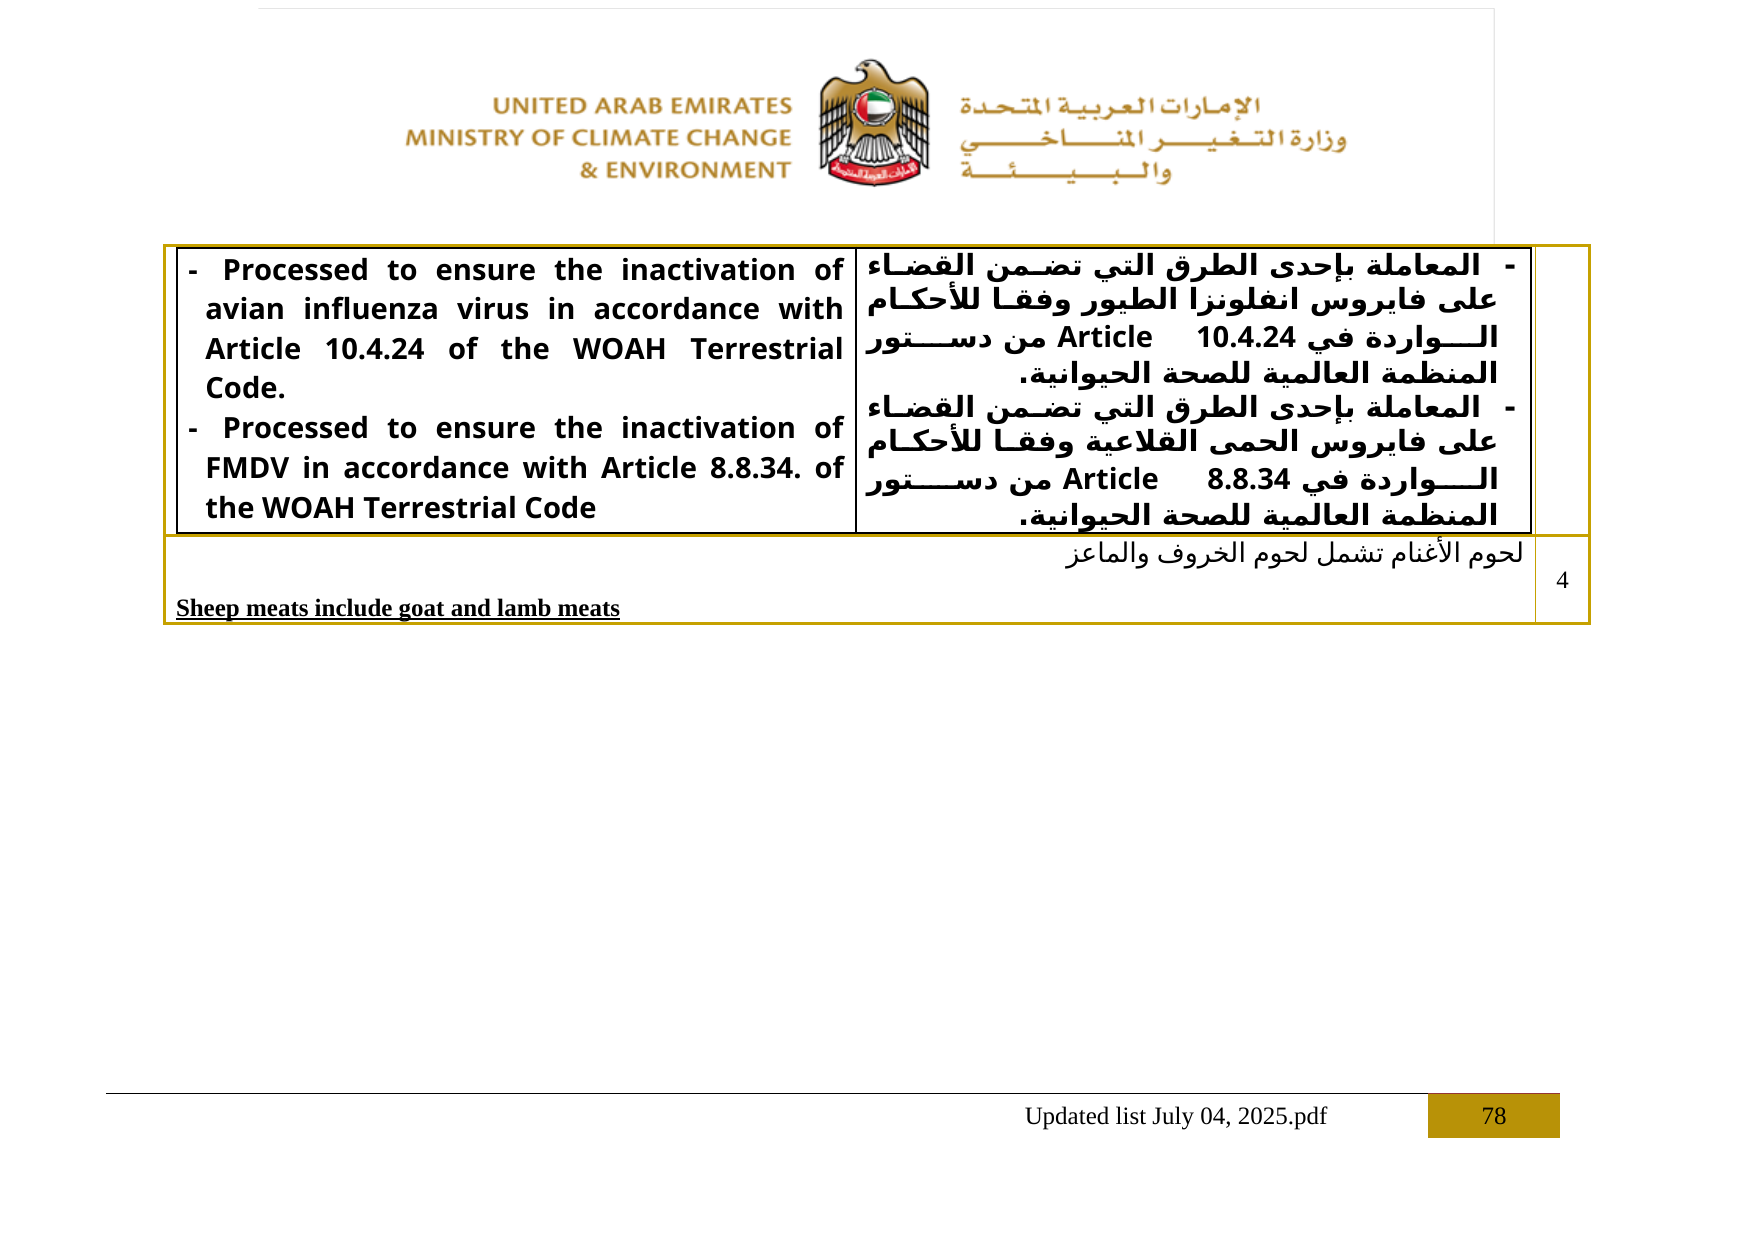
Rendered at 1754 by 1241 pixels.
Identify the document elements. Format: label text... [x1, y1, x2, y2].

table_cell لحوم الأغنام تشمل لحوم الخروف والماعز Sheep meats include goat and lamb meats [166, 537, 1535, 622]
picture [258, 7, 1496, 244]
table_cell 4 [1536, 537, 1588, 622]
table_cell 3 [1536, 247, 1588, 534]
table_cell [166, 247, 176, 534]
